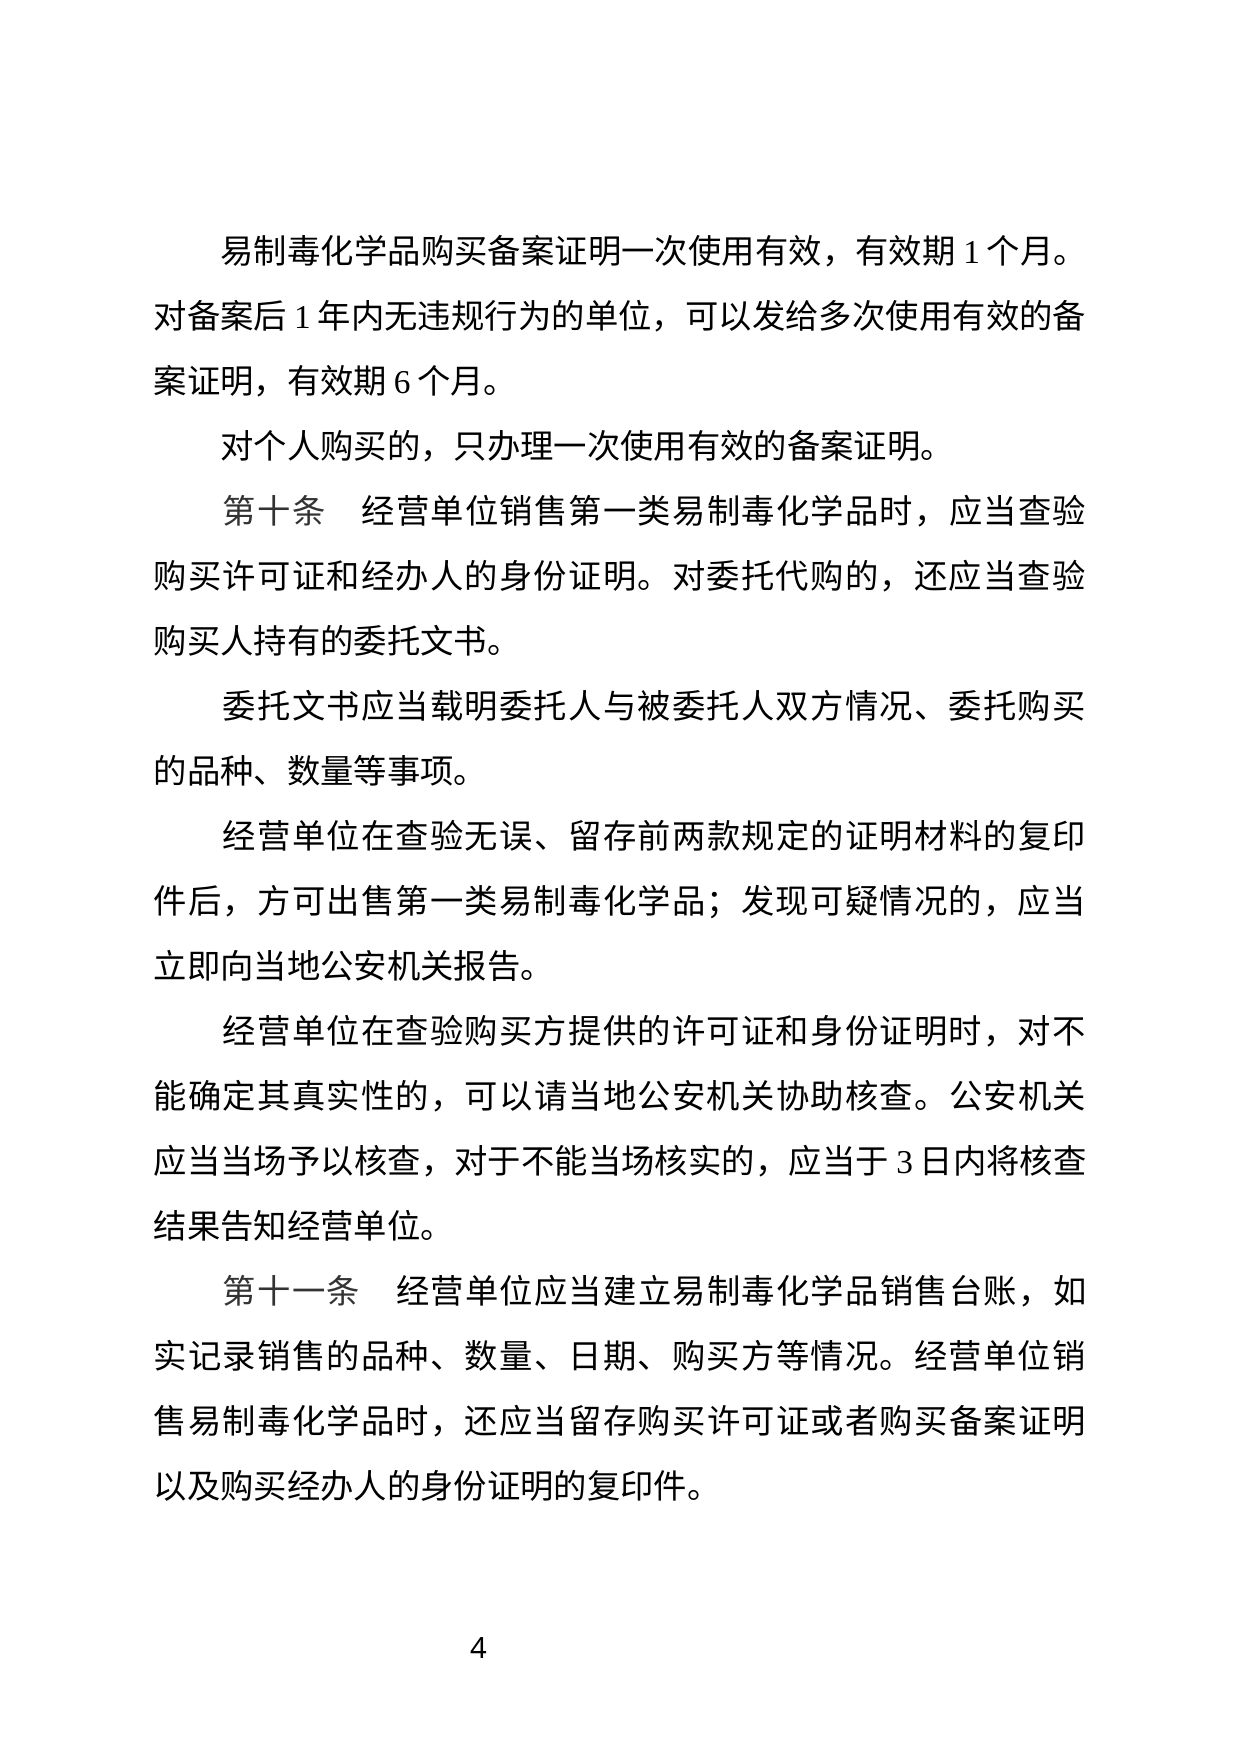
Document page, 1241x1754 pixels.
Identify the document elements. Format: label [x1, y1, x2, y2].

text [153, 217, 1087, 1517]
